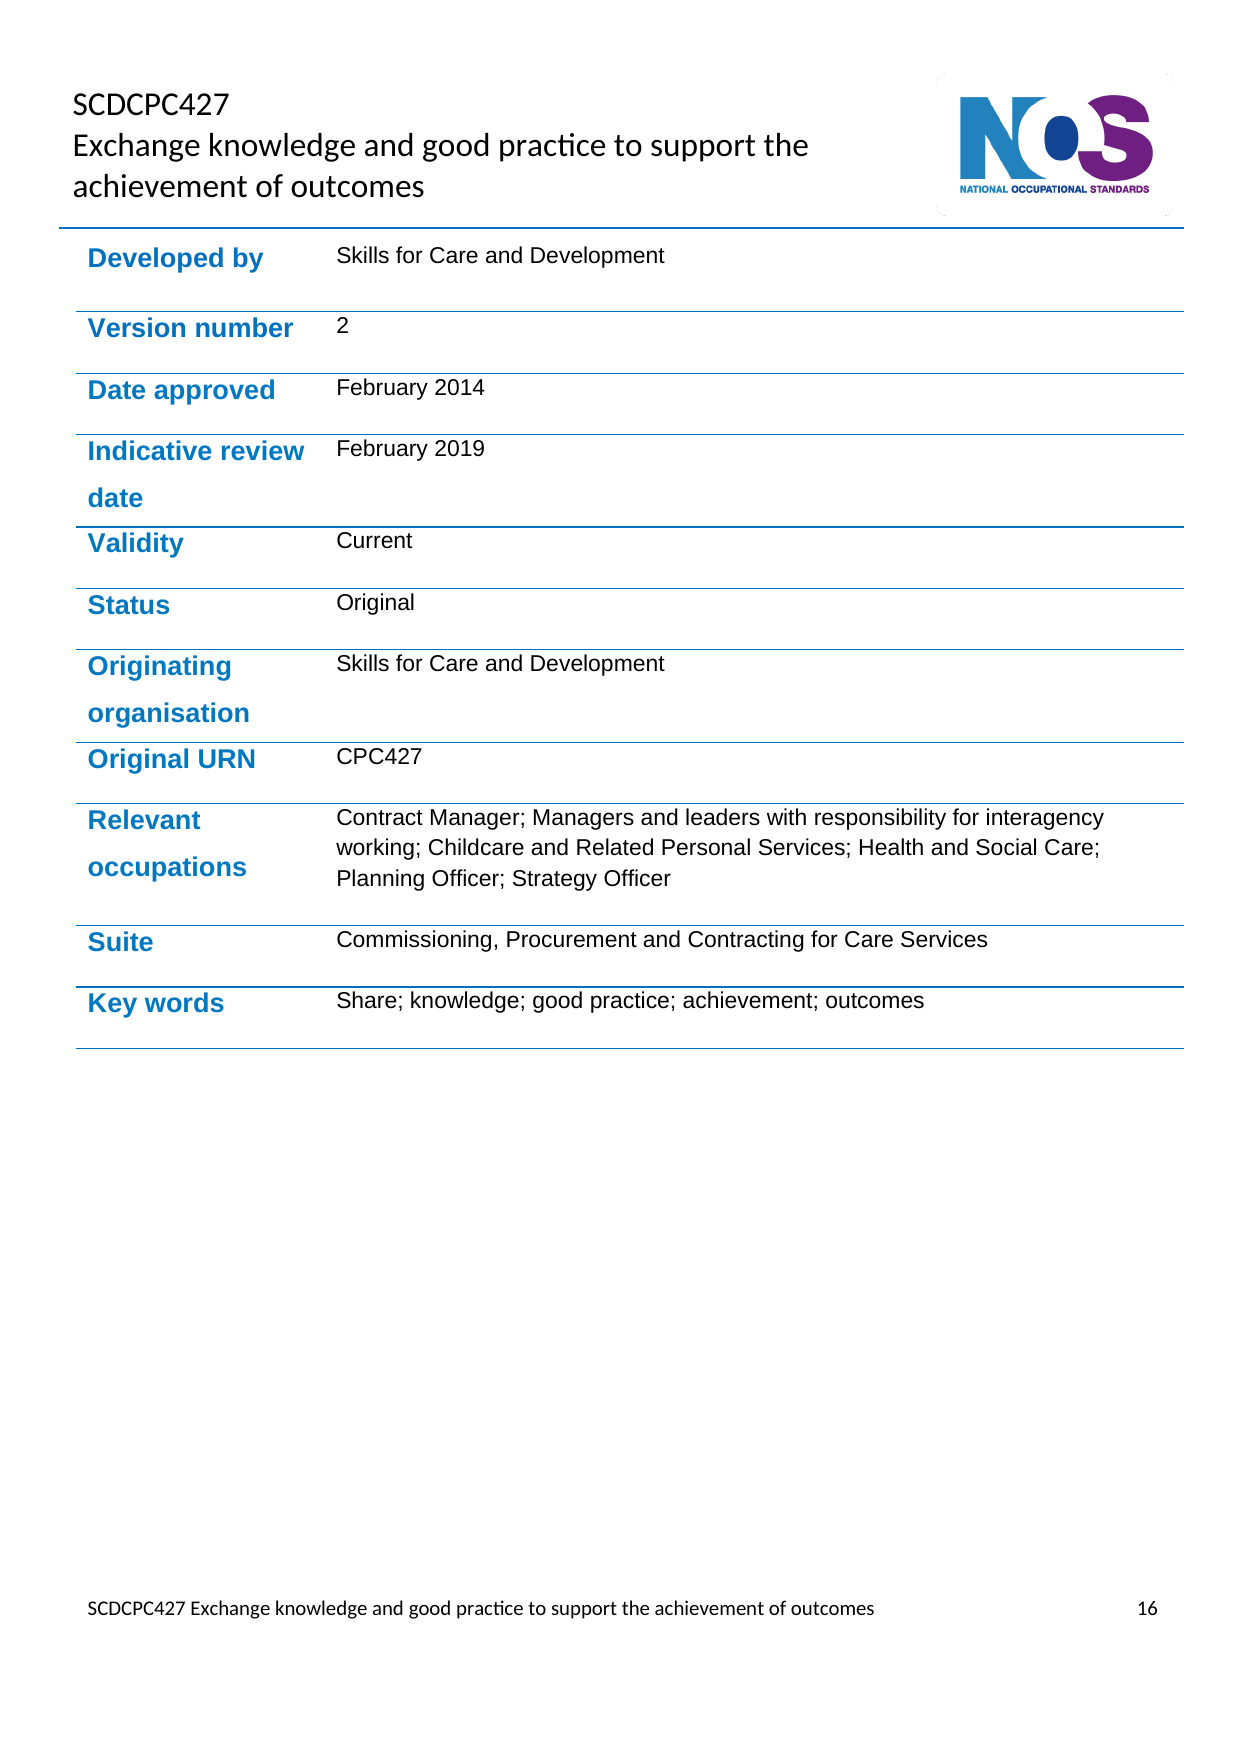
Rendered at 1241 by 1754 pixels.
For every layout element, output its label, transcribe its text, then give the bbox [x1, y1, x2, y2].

table_cell Status [76, 589, 325, 649]
table_cell Original [325, 589, 1184, 649]
table_cell 2 [325, 312, 1184, 373]
table_cell Key words [76, 988, 325, 1048]
picture [936, 73, 1173, 216]
table_cell Validity [76, 528, 325, 588]
table_cell Share; knowledge; good practice; achievement; outcomes [325, 988, 1184, 1048]
table_cell Skills for Care and Development [325, 650, 1184, 742]
table_cell Relevant occupations [76, 804, 325, 925]
table_cell Current [325, 528, 1184, 588]
table_cell Version number [76, 312, 325, 373]
table_cell Date approved [76, 374, 325, 434]
table_cell Contract Manager; Managers and leaders with responsibility for interagency working; Childcare and Related Personal Services; Health and Social Care; Planning Officer; Strategy Officer [325, 804, 1184, 925]
table_cell February 2014 [325, 374, 1184, 434]
table_cell Originating organisation [76, 650, 325, 742]
table_cell Suite [76, 926, 325, 986]
table_header Skills for Care and Development [325, 242, 1184, 311]
table_cell Original URN [76, 743, 325, 803]
table_cell CPC427 [325, 743, 1184, 803]
table_cell February 2019 [325, 435, 1184, 526]
table_cell Indicative review date [76, 435, 325, 526]
table_cell Commissioning, Procurement and Contracting for Care Services [325, 926, 1184, 986]
table_header Developed by [76, 242, 325, 311]
